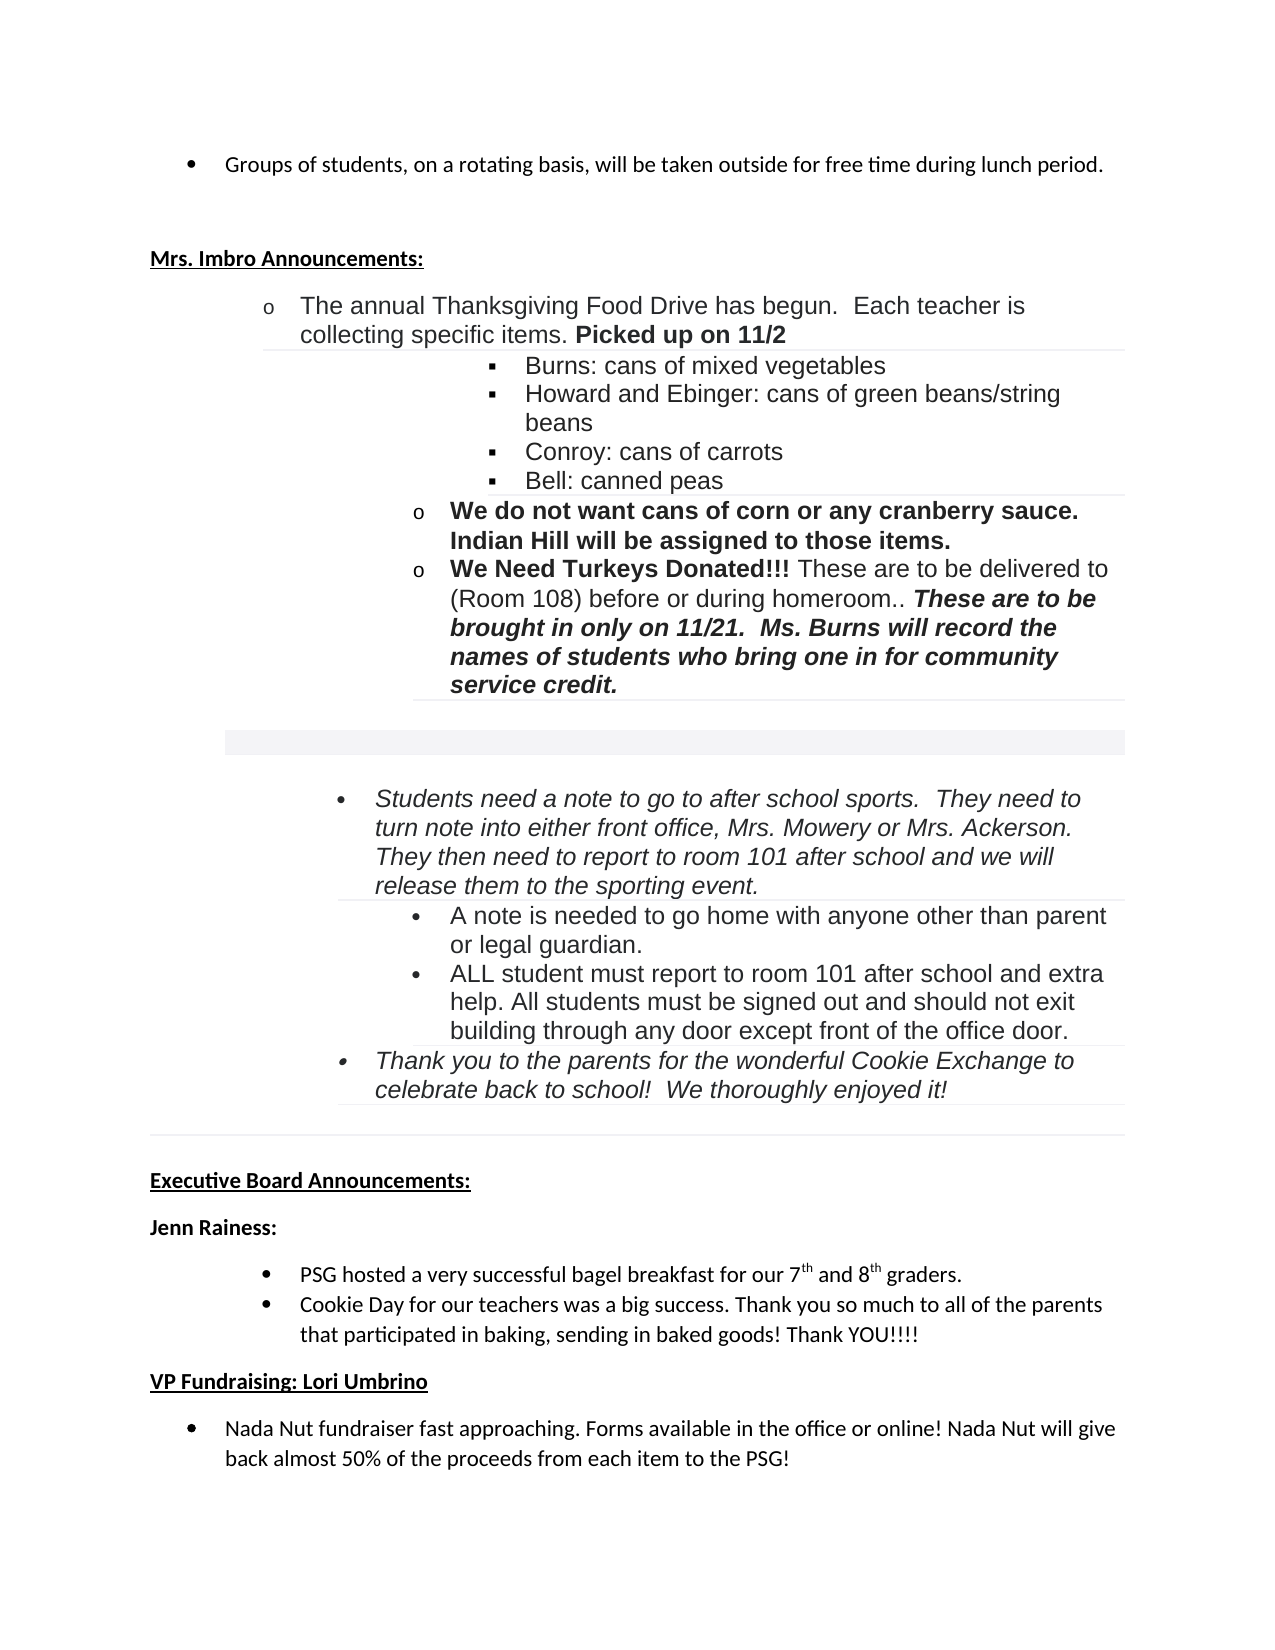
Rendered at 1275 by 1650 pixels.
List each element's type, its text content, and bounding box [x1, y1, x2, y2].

text VP Fundraising: Lori Umbrino [150, 1367, 1125, 1395]
text Executive Board Announcements: [150, 1136, 1125, 1194]
list PSG hosted a very successful bagel breakfast for our 7th and 8th graders. [262, 1260, 1125, 1288]
list Burns: cans of mixed vegetables [487, 351, 1125, 379]
list Howard and Ebinger: cans of green beans/string beans [487, 379, 1125, 437]
list Thank you to the parents for the wonderful Cookie Exchange to celebrate back to school! We thoroughly enjoyed it! [337, 1046, 1125, 1105]
list ALL student must report to room 101 after school and extra help. All students must be signed out and should not exit building through any door except front of the office door. [412, 958, 1125, 1046]
text Mrs. Imbro Announcements: [150, 244, 1125, 272]
text Jenn Rainess: [150, 1213, 1125, 1241]
list Groups of students, on a rotating basis, will be taken outside for free time during lunch period. [187, 150, 1125, 178]
list Nada Nut fundraiser fast approaching. Forms available in the office or online! Nada Nut will give back almost 50% of the proceeds from each item to the PSG! [187, 1414, 1125, 1472]
list Cookie Day for our teachers was a big success. Thank you so much to all of the parents that participated in baking, sending in baked goods! Thank YOU!!!! [262, 1290, 1125, 1348]
list We Need Turkeys Donated!!! These are to be delivered to (Room 108) before or during homeroom.. These are to be brought in only on 11/21. Ms. Burns will record the names of students who bring one in for community service credit. [412, 554, 1125, 701]
list Conroy: cans of carrots [487, 437, 1125, 466]
list A note is needed to go home with anyone other than parent or legal guardian. [412, 901, 1125, 958]
list The annual Thanksgiving Food Drive has begun. Each teacher is collecting specific items. Picked up on 11/2 [262, 291, 1125, 351]
list Bell: canned peas [487, 466, 1125, 496]
list We do not want cans of corn or any cranberry sauce. Indian Hill will be assigned to those items. [412, 496, 1125, 554]
list Students need a note to go to after school sports. They need to turn note into either front office, Mrs. Mowery or Mrs. Ackerson. They then need to report to room 101 after school and we will release them to the sporting event. [337, 784, 1125, 901]
